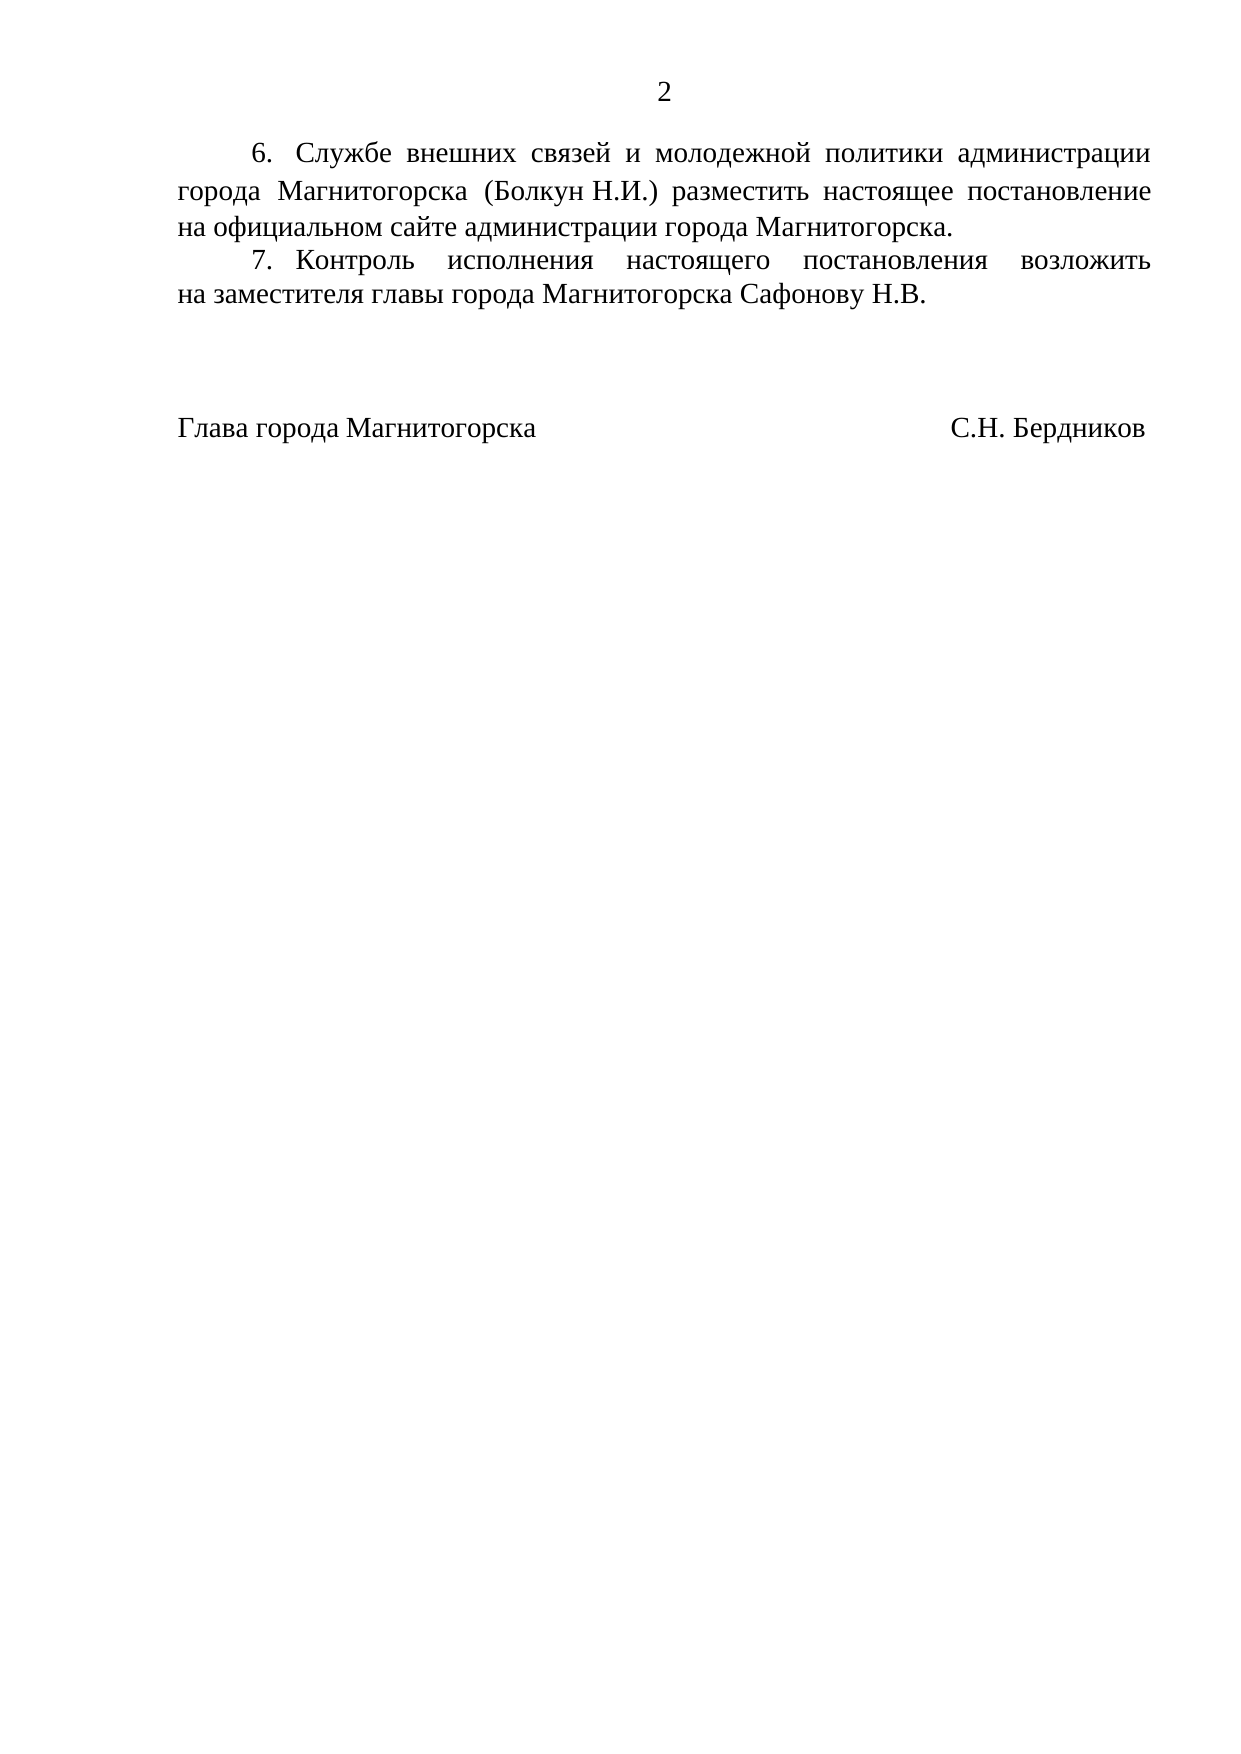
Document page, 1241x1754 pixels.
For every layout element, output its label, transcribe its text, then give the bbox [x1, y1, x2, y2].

list Службе внешних связей и молодежной политики администрации города Магнитогорска (Болкун Н.И.) разместить настоящее постановление на официальном сайте администрации города Магнитогорска. [177, 135, 1152, 242]
list Контроль исполнения настоящего постановления возложить на заместителя главы города Магнитогорска Сафонову Н.В. [177, 242, 1152, 309]
text Глава города Магнитогорска С.Н. Бердников [177, 410, 1152, 443]
